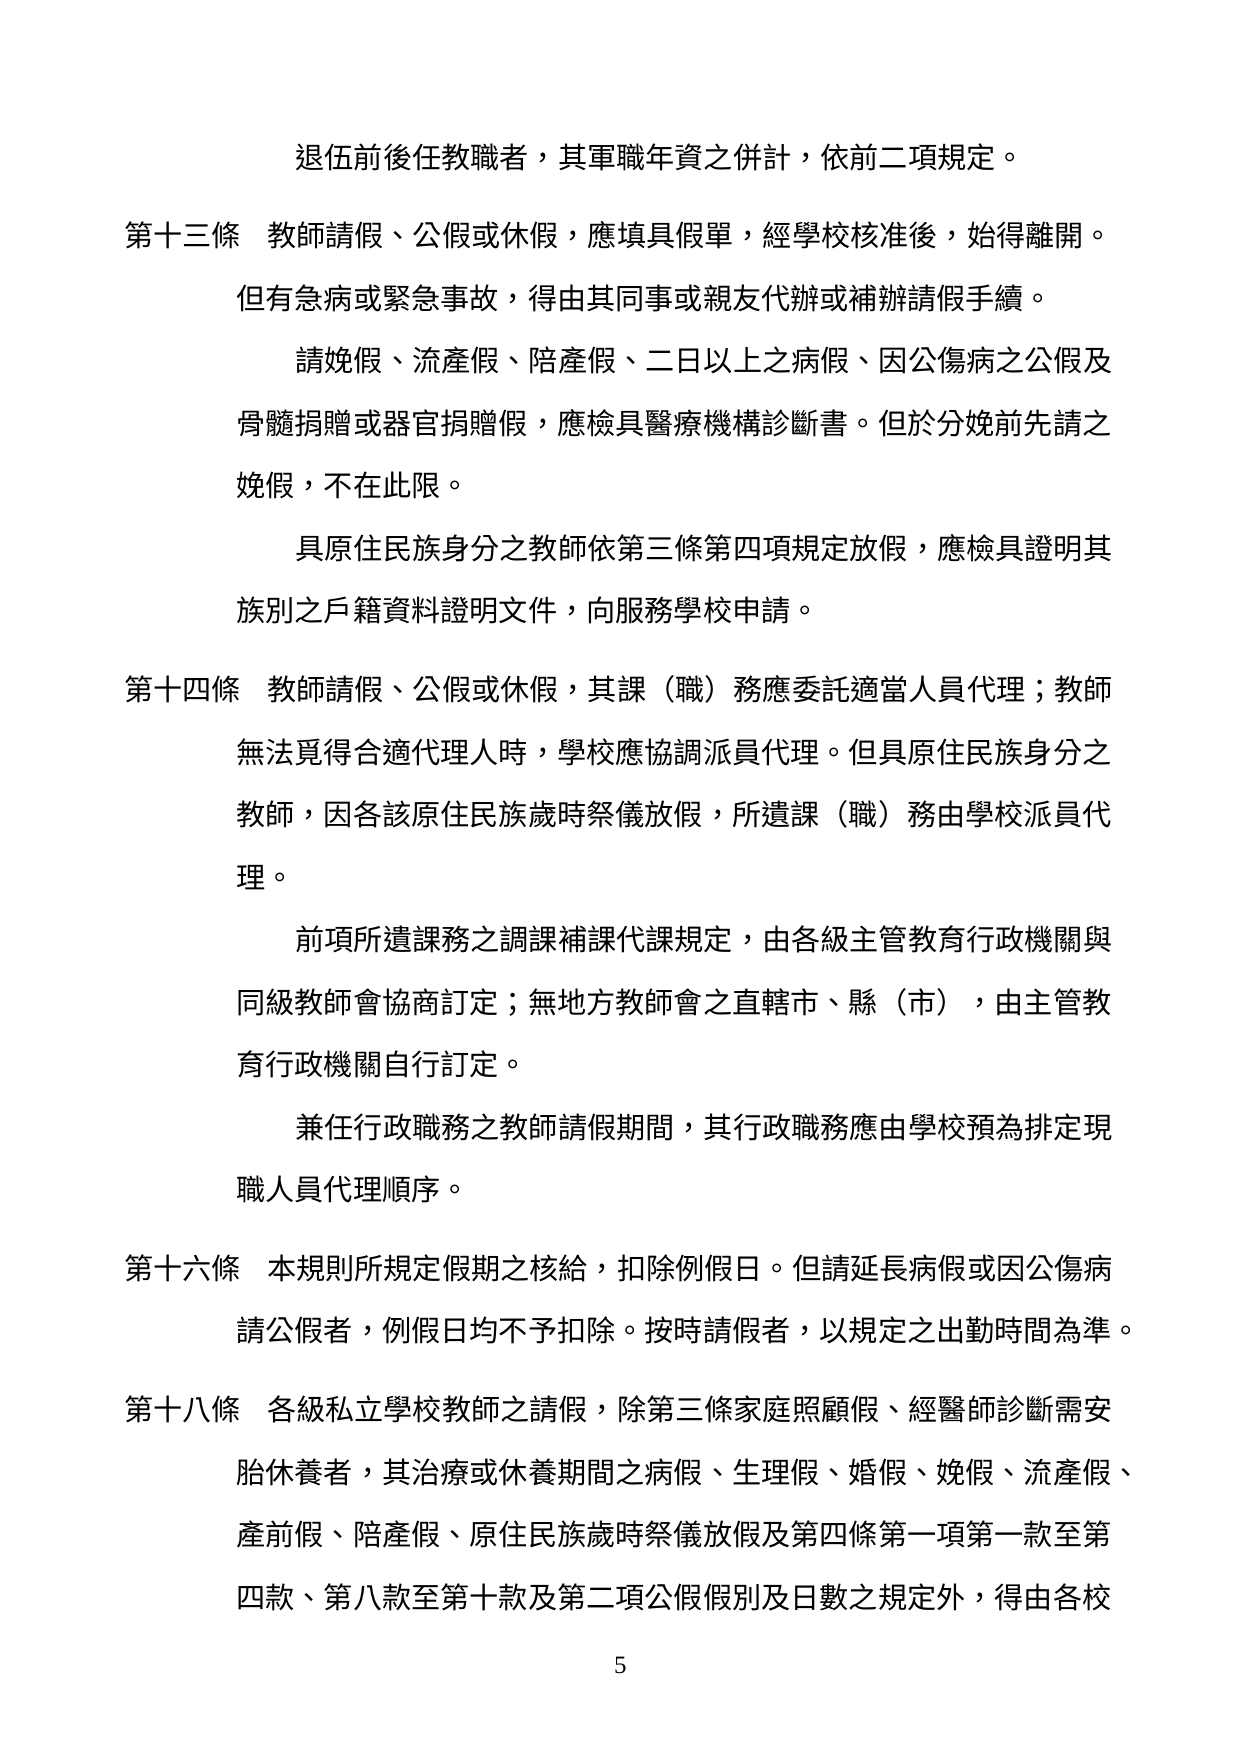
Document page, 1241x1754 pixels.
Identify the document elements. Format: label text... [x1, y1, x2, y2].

text 兼任行政職務之教師請假期間，其行政職務應由學校預為排定現職人員代理順序。 [236, 1088, 1122, 1213]
text 前項所遺課務之調課補課代課規定，由各級主管教育行政機關與同級教師會協商訂定；無地方教師會之直轄市、縣（市），由主管教育行政機關自行訂定。 [236, 901, 1122, 1088]
text 第十三條 教師請假、公假或休假，應填具假單，經學校核准後，始得離開。但有急病或緊急事故，得由其同事或親友代辦或補辦請假手續。 [124, 197, 1122, 322]
text 具原住民族身分之教師依第三條第四項規定放假，應檢具證明其族別之戶籍資料證明文件，向服務學校申請。 [236, 509, 1122, 634]
text 退伍前後任教職者，其軍職年資之併計，依前二項規定。 [236, 118, 1122, 181]
text 第十四條 教師請假、公假或休假，其課（職）務應委託適當人員代理；教師無法覓得合適代理人時，學校應協調派員代理。但具原住民族身分之教師，因各該原住民族歲時祭儀放假，所遺課（職）務由學校派員代理。 [124, 651, 1122, 901]
text 第十六條 本規則所規定假期之核給，扣除例假日。但請延長病假或因公傷病請公假者，例假日均不予扣除。按時請假者，以規定之出勤時間為準。 [124, 1229, 1122, 1354]
text 請娩假、流產假、陪產假、二日以上之病假、因公傷病之公假及骨髓捐贈或器官捐贈假，應檢具醫療機構診斷書。但於分娩前先請之娩假，不在此限。 [236, 322, 1122, 509]
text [124, 1371, 1122, 1621]
